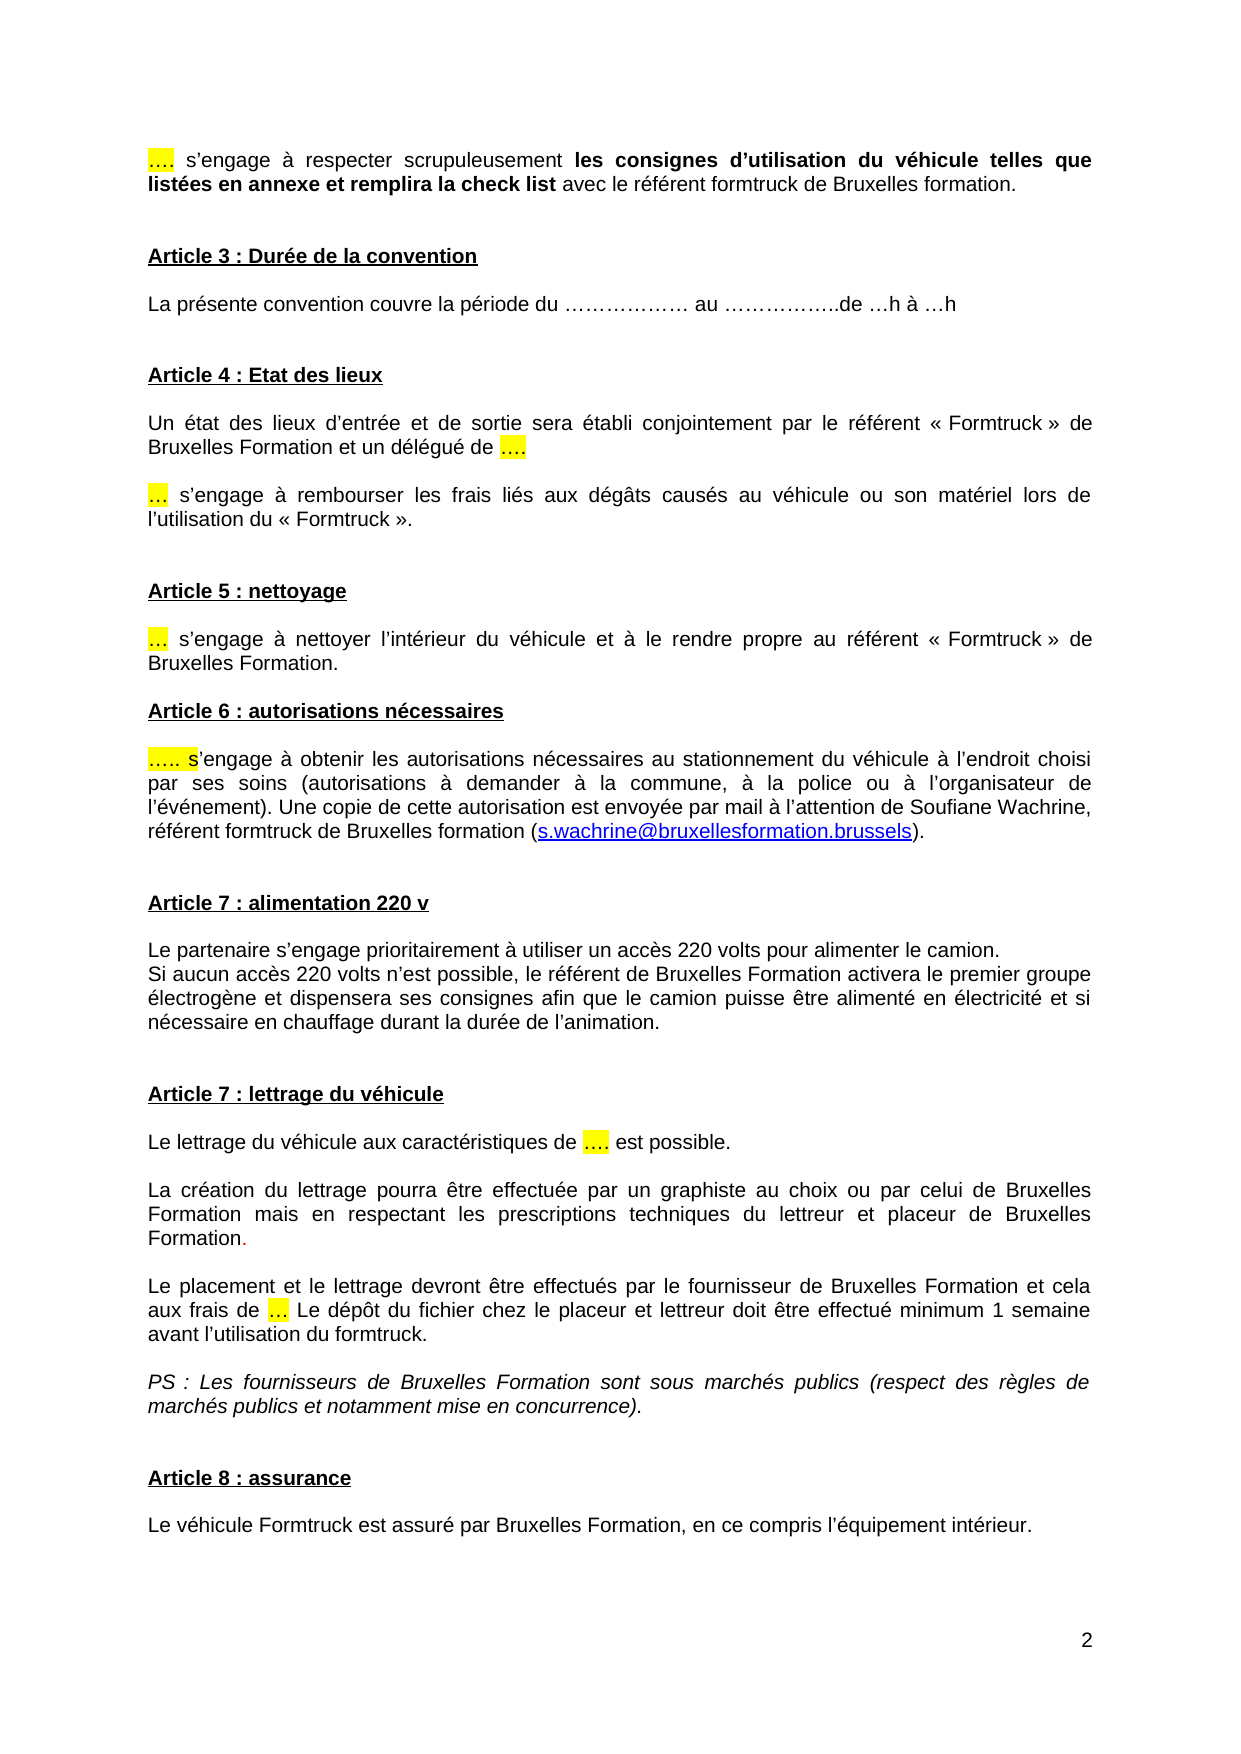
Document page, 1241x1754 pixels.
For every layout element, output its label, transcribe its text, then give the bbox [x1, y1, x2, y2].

text …. s’engage à respecter scrupuleusement les consignes d’utilisation du véhicule telles que listées en annexe et remplira la check list avec le référent formtruck de Bruxelles formation. [148, 148, 1093, 196]
text Article 7 : alimentation 220 v [148, 890, 1093, 914]
text Article 7 : lettrage du véhicule [148, 1082, 1093, 1106]
text Le lettrage du véhicule aux caractéristiques de …. est possible. [609, 1130, 1093, 1154]
text Article 5 : nettoyage [148, 579, 1093, 603]
text Article 4 : Etat des lieux [148, 363, 1093, 387]
text La présente convention couvre la période du ……………… au ……………..de …h à …h [148, 291, 1093, 315]
text Article 3 : Durée de la convention [148, 243, 1093, 267]
text Le placement et le lettrage devront être effectués par le fournisseur de Bruxelles Formation et cela aux frais de … Le dépôt du fichier chez le placeur et lettreur doit être effectué minimum 1 semaine avant l’utilisation du formtruck. [148, 1274, 1093, 1346]
text Si aucun accès 220 volts n’est possible, le référent de Bruxelles Formation activera le premier groupe électrogène et dispensera ses consignes afin que le camion puisse être alimenté en électricité et si nécessaire en chauffage durant la durée de l’animation. [148, 962, 1093, 1034]
text Un état des lieux d’entrée et de sortie sera établi conjointement par le référent « Formtruck » de Bruxelles Formation et un délégué de …. [148, 411, 1093, 459]
text Article 8 : assurance [148, 1465, 1093, 1489]
text PS : Les fournisseurs de Bruxelles Formation sont sous marchés publics (respect des règles de marchés publics et notamment mise en concurrence). [148, 1369, 1093, 1417]
text Le véhicule Formtruck est assuré par Bruxelles Formation, en ce compris l’équipement intérieur. [148, 1513, 1093, 1537]
text Article 6 : autorisations nécessaires [148, 699, 1093, 723]
text ….. s’engage à obtenir les autorisations nécessaires au stationnement du véhicule à l’endroit choisi par ses soins (autorisations à demander à la commune, à la police ou à l’organisateur de l’événement). Une copie de cette autorisation est envoyée par mail à l’attention de Soufiane Wachrine, référent formtruck de Bruxelles formation (s.wachrine@bruxellesformation.brussels). [148, 747, 1093, 842]
text … s’engage à rembourser les frais liés aux dégâts causés au véhicule ou son matériel lors de l’utilisation du « Formtruck ». [148, 483, 1093, 531]
text La création du lettrage pourra être effectuée par un graphiste au choix ou par celui de Bruxelles Formation mais en respectant les prescriptions techniques du lettreur et placeur de Bruxelles Formation. [148, 1178, 1093, 1250]
text Le lettrage du véhicule aux caractéristiques de …. est possible. [148, 1130, 583, 1154]
text … s’engage à nettoyer l’intérieur du véhicule et à le rendre propre au référent « Formtruck » de Bruxelles Formation. [148, 627, 1093, 675]
text Le partenaire s’engage prioritairement à utiliser un accès 220 volts pour alimenter le camion. [148, 938, 1093, 962]
